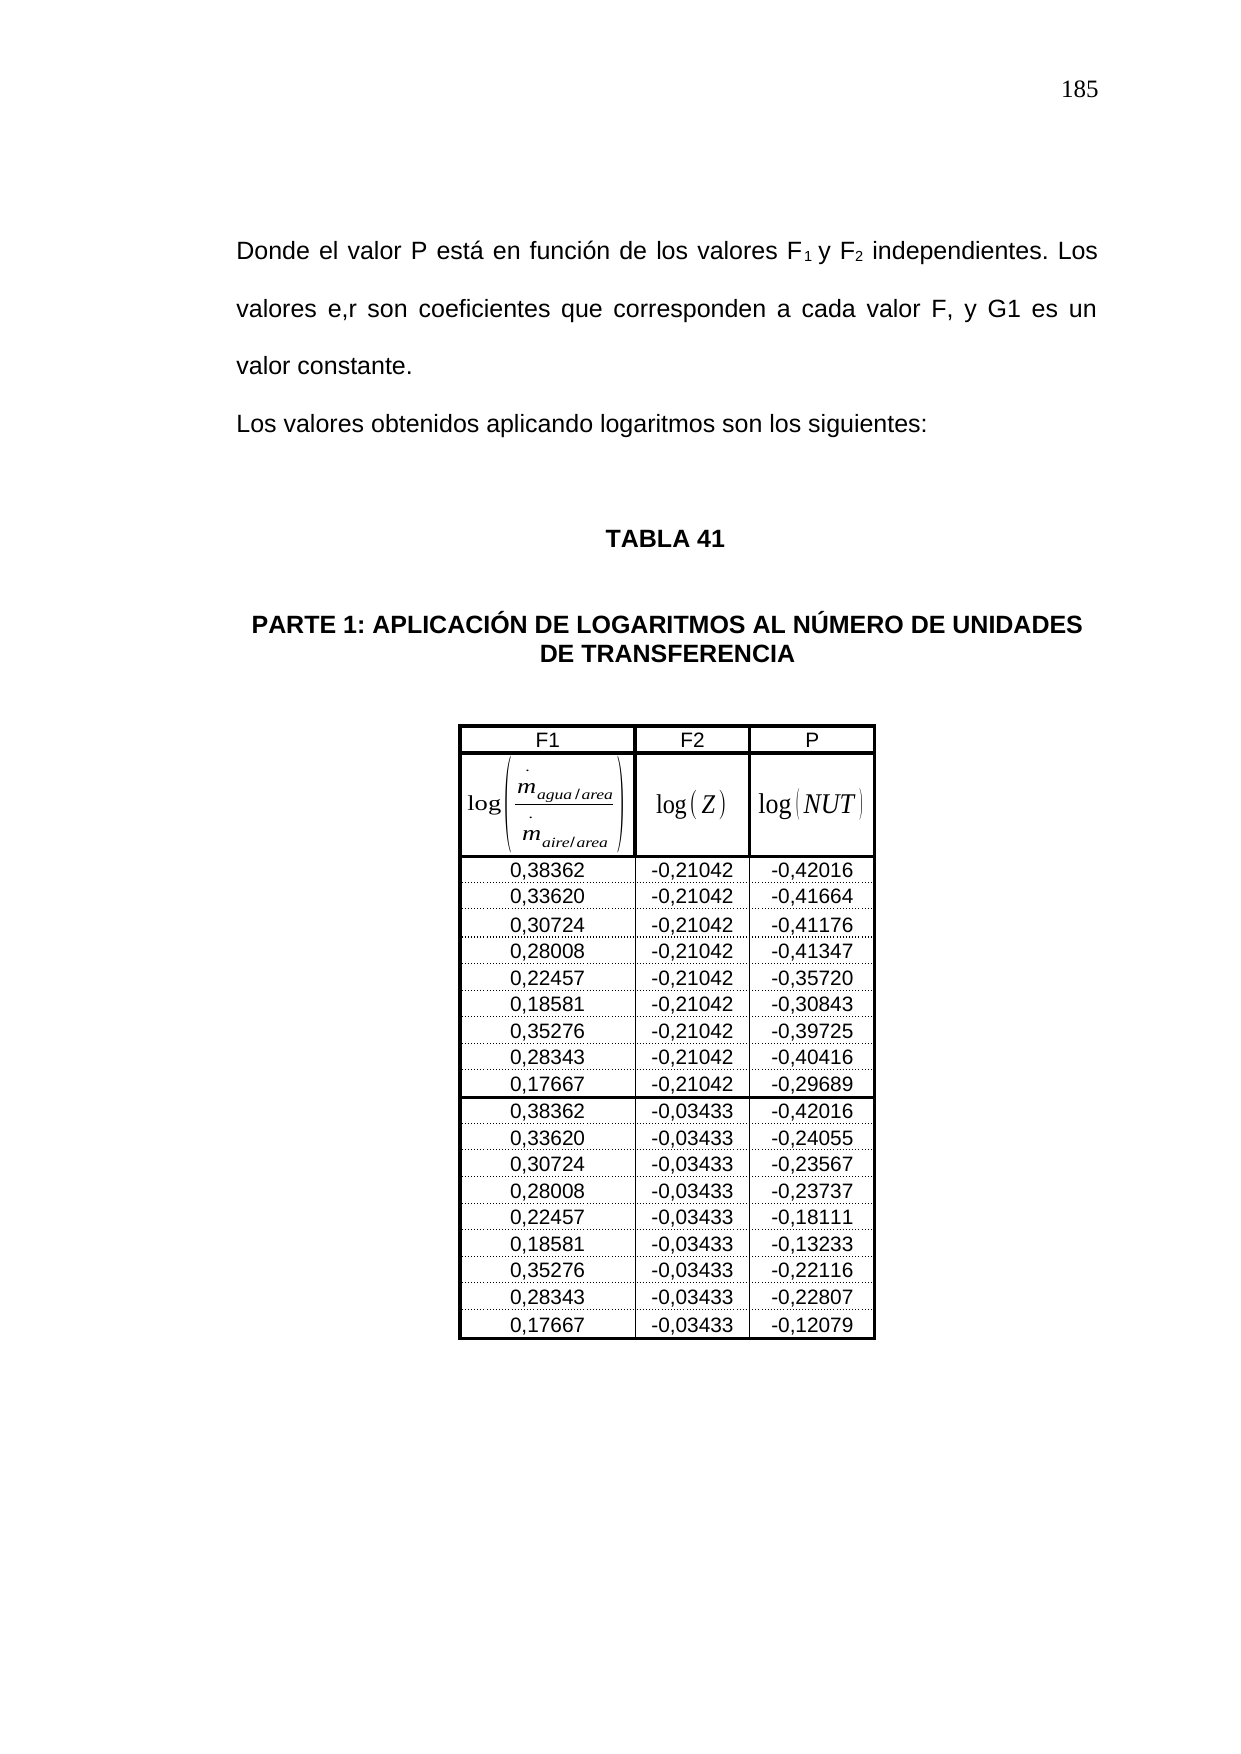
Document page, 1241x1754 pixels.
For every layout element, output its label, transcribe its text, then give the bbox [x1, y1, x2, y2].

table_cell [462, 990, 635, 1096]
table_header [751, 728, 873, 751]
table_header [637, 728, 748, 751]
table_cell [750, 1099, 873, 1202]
text Donde el valor P está en función de los valores F1 y F2 independientes. Los valores e,r son coeficientes que corresponden a cada valor F, y G1 es un valor constante. [236, 236, 1098, 380]
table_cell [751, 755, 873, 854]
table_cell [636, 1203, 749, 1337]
text PARTE 1: APLICACIÓN DE LOGARITMOS AL NÚMERO DE UNIDADES DE TRANSFERENCIA [236, 610, 1098, 667]
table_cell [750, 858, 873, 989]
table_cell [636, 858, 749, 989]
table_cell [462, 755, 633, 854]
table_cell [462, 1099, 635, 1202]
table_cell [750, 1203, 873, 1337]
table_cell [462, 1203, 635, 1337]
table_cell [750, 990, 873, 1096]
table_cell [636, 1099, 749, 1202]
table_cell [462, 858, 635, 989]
text Los valores obtenidos aplicando logaritmos son los siguientes: [236, 409, 1098, 437]
text TABLA 41 [232, 524, 1098, 552]
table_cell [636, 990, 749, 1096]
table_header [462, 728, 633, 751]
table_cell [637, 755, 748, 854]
